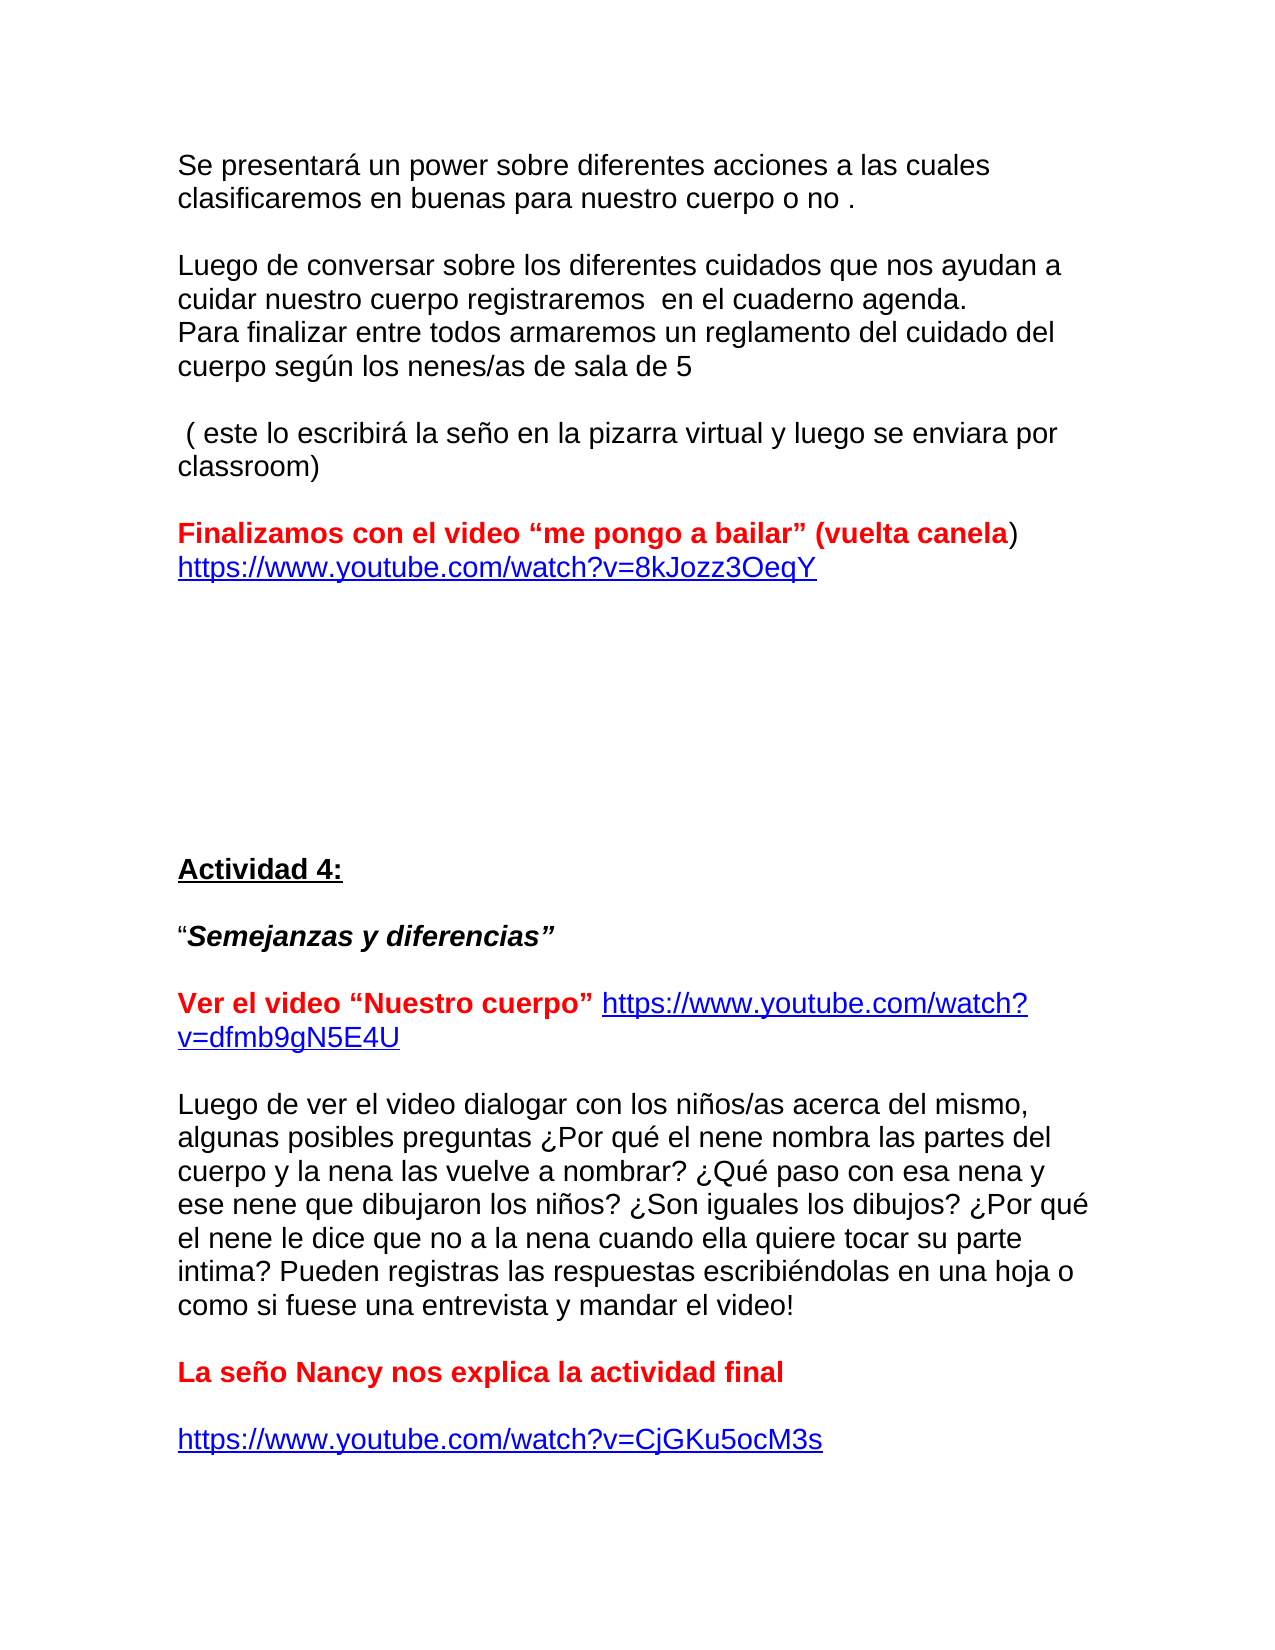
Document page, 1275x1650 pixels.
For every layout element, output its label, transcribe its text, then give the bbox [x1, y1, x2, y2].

text https://www.youtube.com/watch?v=CjGKu5ocM3s [177, 1422, 1098, 1456]
text Finalizamos con el video “me pongo a bailar” (vuelta canela) [177, 517, 1098, 550]
text “Semejanzas y diferencias” [177, 919, 1098, 953]
text https://www.youtube.com/watch?v=8kJozz3OeqY [177, 550, 1098, 584]
text Luego de ver el video dialogar con los niños/as acerca del mismo, algunas posibles preguntas ¿Por qué el nene nombra las partes del cuerpo y la nena las vuelve a nombrar? ¿Qué paso con esa nena y ese nene que dibujaron los niños? ¿Son iguales los dibujos? ¿Por qué el nene le dice que no a la nena cuando ella quiere tocar su parte intima? Pueden registras las respuestas escribiéndolas en una hoja o como si fuese una entrevista y mandar el video! [177, 1087, 1098, 1322]
text Luego de conversar sobre los diferentes cuidados que nos ayudan a cuidar nuestro cuerpo registraremos en el cuaderno agenda. [177, 248, 1098, 315]
text Para finalizar entre todos armaremos un reglamento del cuidado del cuerpo según los nenes/as de sala de 5 [177, 315, 1098, 382]
text La seño Nancy nos explica la actividad final [177, 1355, 1098, 1389]
text Se presentará un power sobre diferentes acciones a las cuales clasificaremos en buenas para nuestro cuerpo o no . [177, 148, 1098, 215]
text Ver el video “Nuestro cuerpo” https://www.youtube.com/watch?v=dfmb9gN5E4U [177, 986, 1098, 1053]
text ( este lo escribirá la seño en la pizarra virtual y luego se enviara por classroom) [177, 416, 1098, 483]
text Actividad 4: [177, 852, 1098, 886]
